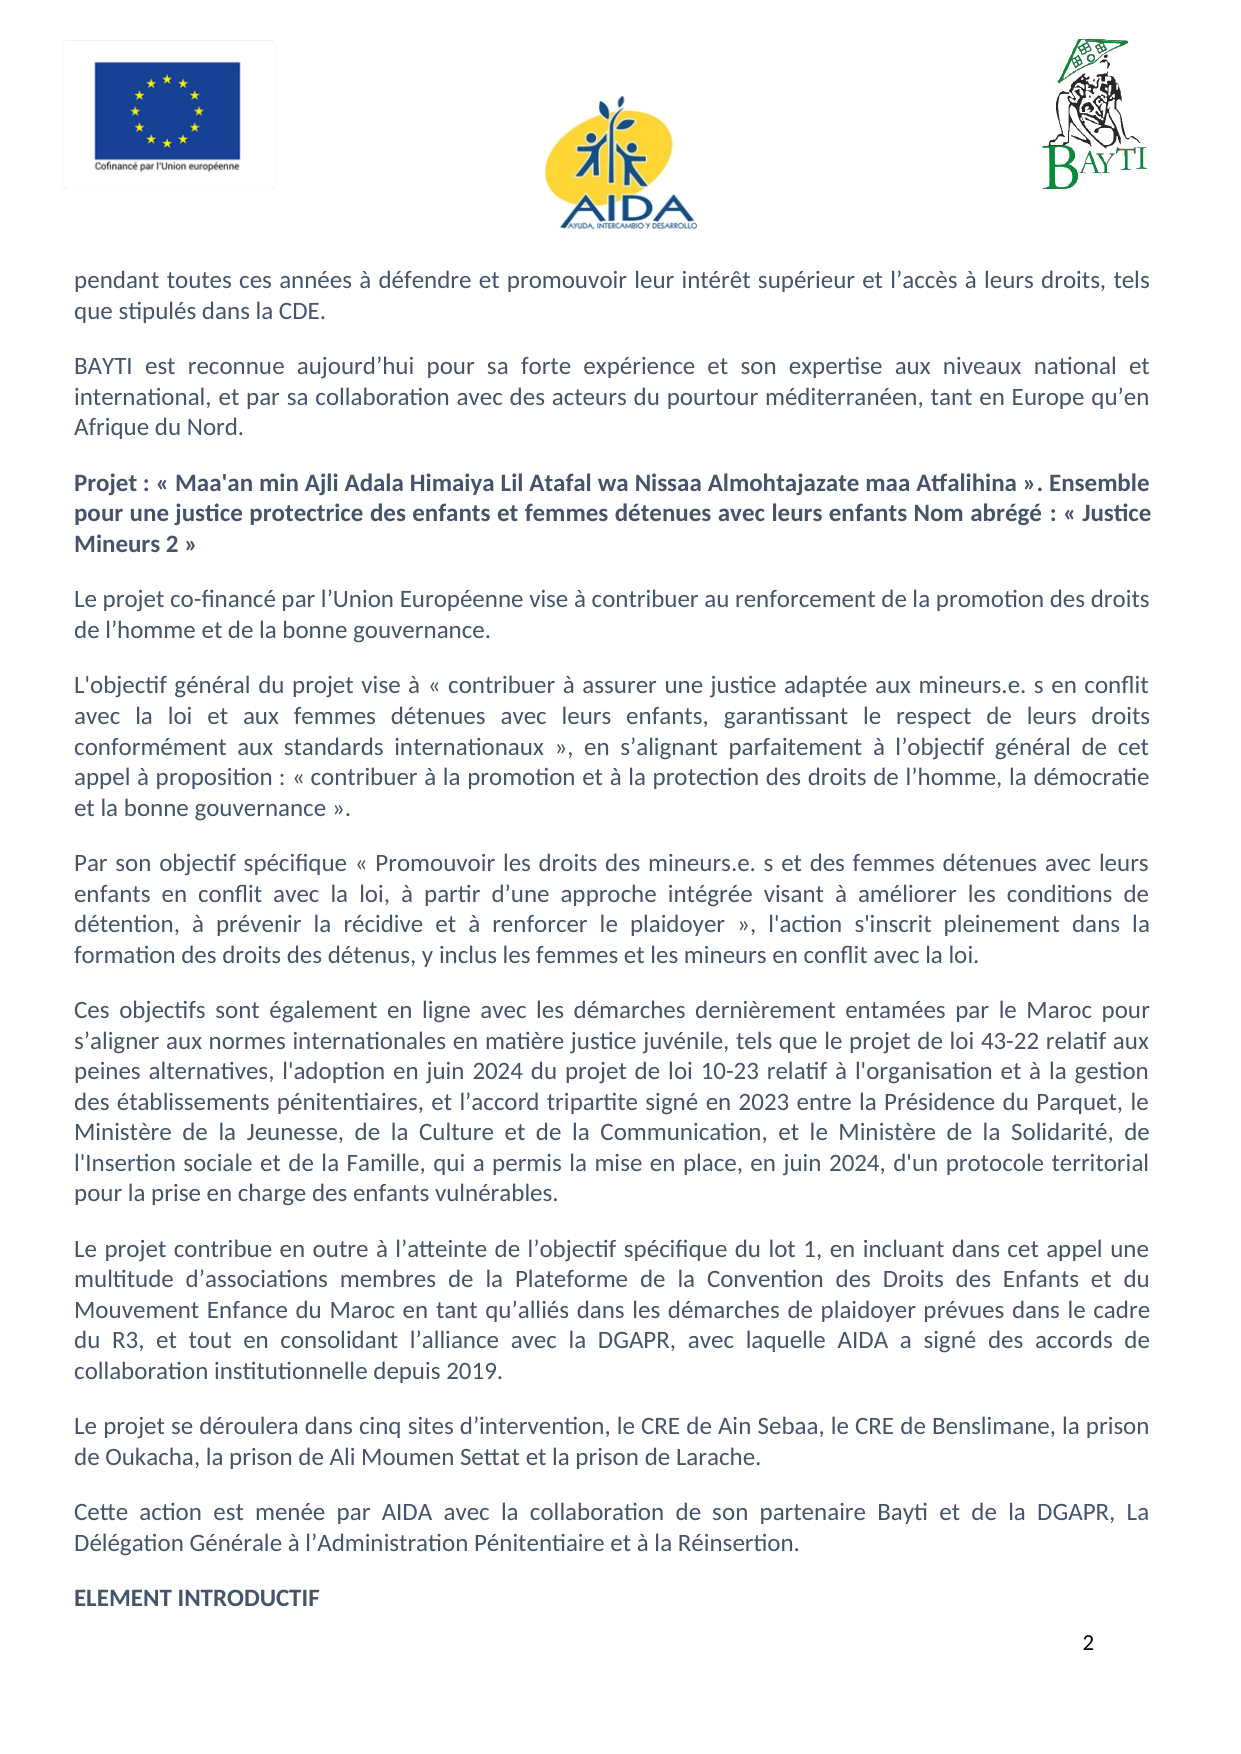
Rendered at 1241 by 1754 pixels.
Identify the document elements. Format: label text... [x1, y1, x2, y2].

text Le projet se déroulera dans cinq sites d’intervention, le CRE de Ain Sebaa, le CRE de Benslimane, la prison de Oukacha, la prison de Ali Moumen Settat et la prison de Larache. [74, 1411, 1151, 1472]
text BAYTI est reconnue aujourd’hui pour sa forte expérience et son expertise aux niveaux national et international, et par sa collaboration avec des acteurs du pourtour méditerranéen, tant en Europe qu’en Afrique du Nord. [74, 350, 1151, 442]
text Projet : « Maa'an min Ajli Adala Himaiya Lil Atafal wa Nissaa Almohtajazate maa Atfalihina ». Ensemble pour une justice protectrice des enfants et femmes détenues avec leurs enfants Nom abrégé : « Justice Mineurs 2 » [74, 467, 1151, 558]
text Par son objectif spécifique « Promouvoir les droits des mineurs.e. s et des femmes détenues avec leurs enfants en conflit avec la loi, à partir d’une approche intégrée visant à améliorer les conditions de détention, à prévenir la récidive et à renforcer le plaidoyer », l'action s'inscrit pleinement dans la formation des droits des détenus, y inclus les femmes et les mineurs en conflit avec la loi. [74, 847, 1151, 969]
text ELEMENT INTRODUCTIF [74, 1583, 1151, 1613]
picture [1042, 39, 1147, 189]
text Le projet co-financé par l’Union Européenne vise à contribuer au renforcement de la promotion des droits de l’homme et de la bonne gouvernance. [74, 583, 1151, 644]
text Le projet contribue en outre à l’atteinte de l’objectif spécifique du lot 1, en incluant dans cet appel une multitude d’associations membres de la Plateforme de la Convention des Droits des Enfants et du Mouvement Enfance du Maroc en tant qu’alliés dans les démarches de plaidoyer prévues dans le cadre du R3, et tout en consolidant l’alliance avec la DGAPR, avec laquelle AIDA a signé des accords de collaboration institutionnelle depuis 2019. [74, 1233, 1151, 1386]
text Cette action est menée par AIDA avec la collaboration de son partenaire Bayti et de la DGAPR, La Délégation Générale à l’Administration Pénitentiaire et à la Réinsertion. [74, 1497, 1151, 1558]
text Ces objectifs sont également en ligne avec les démarches dernièrement entamées par le Maroc pour s’aligner aux normes internationales en matière justice juvénile, tels que le projet de loi 43-22 relatif aux peines alternatives, l'adoption en juin 2024 du projet de loi 10-23 relatif à l'organisation et à la gestion des établissements pénitentiaires, et l’accord tripartite signé en 2023 entre la Présidence du Parquet, le Ministère de la Jeunesse, de la Culture et de la Communication, et le Ministère de la Solidarité, de l'Insertion sociale et de la Famille, qui a permis la mise en place, en juin 2024, d'un protocole territorial pour la prise en charge des enfants vulnérables. [74, 994, 1151, 1208]
text L'objectif général du projet vise à « contribuer à assurer une justice adaptée aux mineurs.e. s en conflit avec la loi et aux femmes détenues avec leurs enfants, garantissant le respect de leurs droits conformément aux standards internationaux », en s’alignant parfaitement à l’objectif général de cet appel à proposition : « contribuer à la promotion et à la protection des droits de l’homme, la démocratie et la bonne gouvernance ». [74, 669, 1151, 822]
picture [545, 94, 697, 230]
picture [56, 1, 283, 229]
